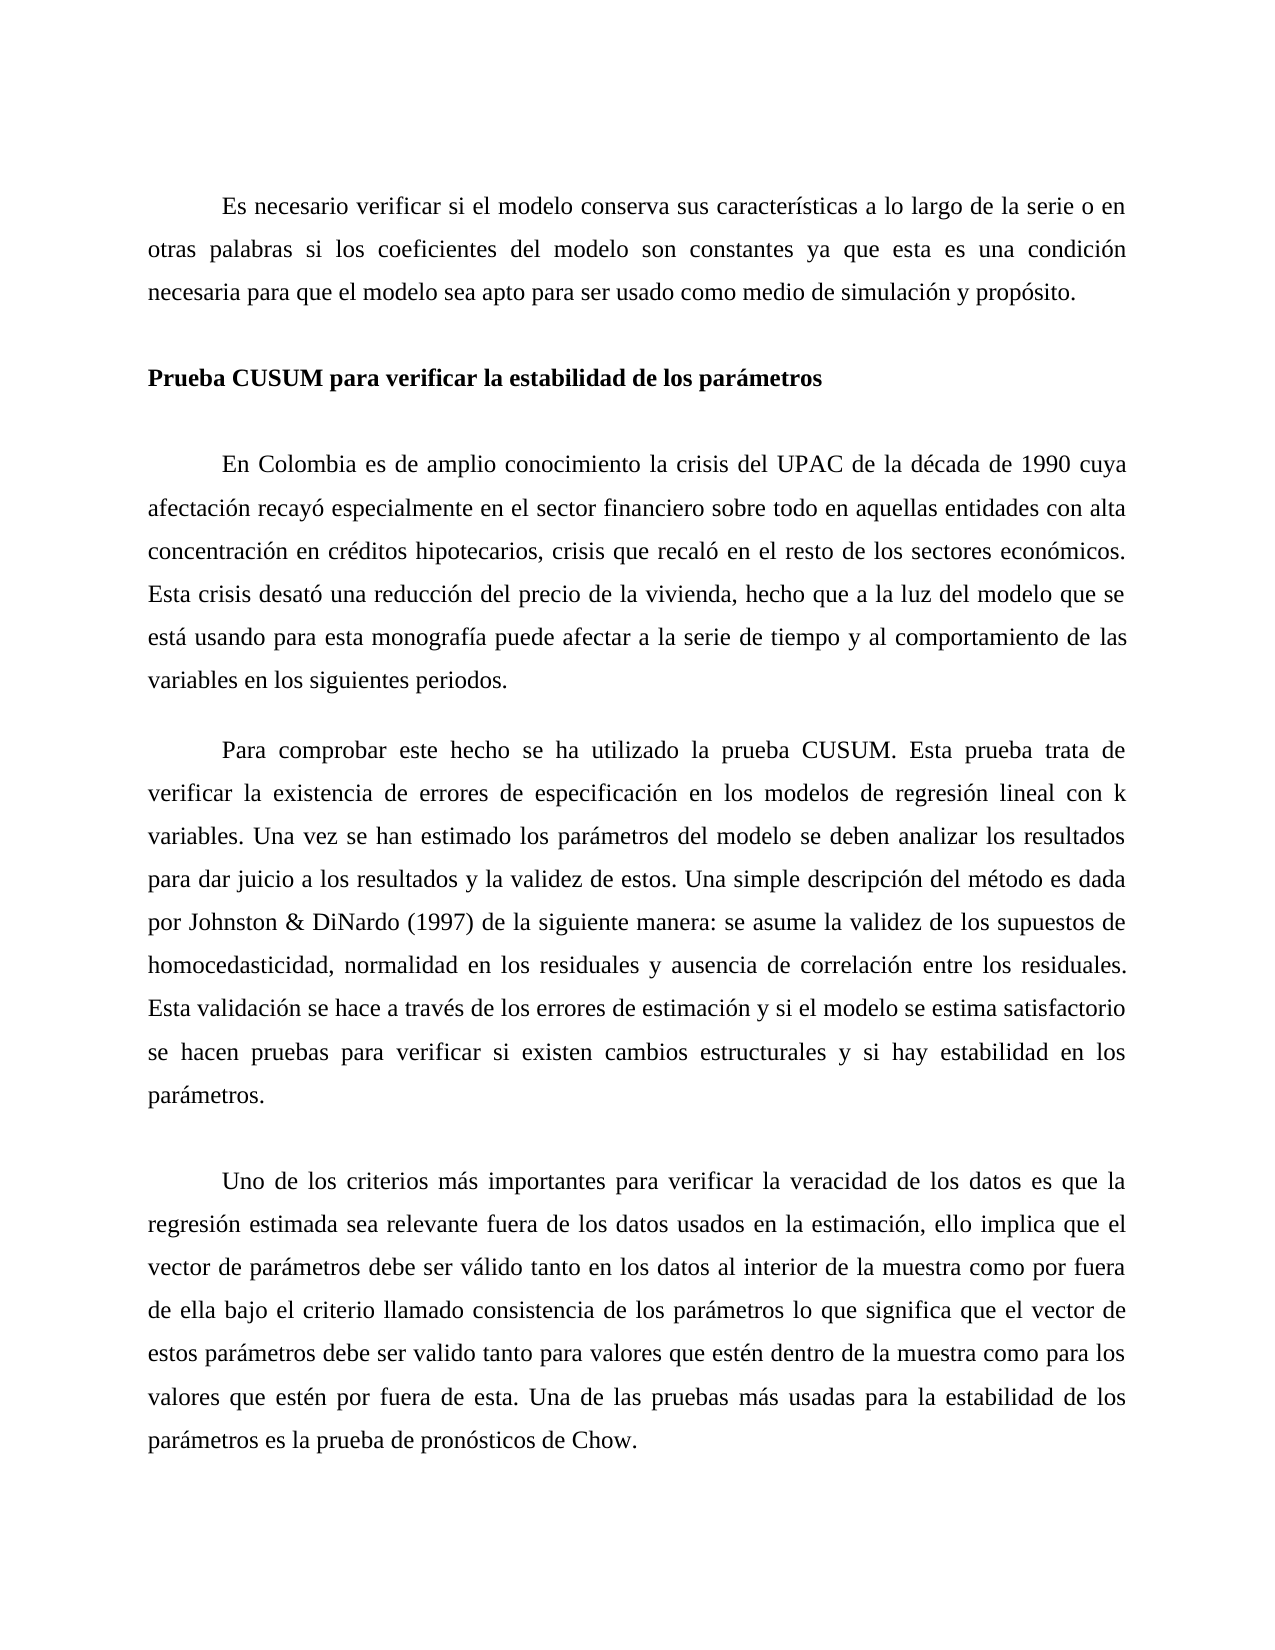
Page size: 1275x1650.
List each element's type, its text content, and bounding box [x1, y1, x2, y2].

text Es necesario verificar si el modelo conserva sus características a lo largo de la serie o en otras palabras si los coeficientes del modelo son constantes ya que esta es una condición necesaria para que el modelo sea apto para ser usado como medio de simulación y propósito. [148, 191, 1127, 306]
text Uno de los criterios más importantes para verificar la veracidad de los datos es que la regresión estimada sea relevante fuera de los datos usados en la estimación, ello implica que el vector de parámetros debe ser válido tanto en los datos al interior de la muestra como por fuera de ella bajo el criterio llamado consistencia de los parámetros lo que significa que el vector de estos parámetros debe ser valido tanto para valores que estén dentro de la muestra como para los valores que estén por fuera de esta. Una de las pruebas más usadas para la estabilidad de los parámetros es la prueba de pronósticos de Chow. [148, 1166, 1127, 1453]
text En Colombia es de amplio conocimiento la crisis del UPAC de la década de 1990 cuya afectación recayó especialmente en el sector financiero sobre todo en aquellas entidades con alta concentración en créditos hipotecarios, crisis que recaló en el resto de los sectores económicos. Esta crisis desató una reducción del precio de la vivienda, hecho que a la luz del modelo que se está usando para esta monografía puede afectar a la serie de tiempo y al comportamiento de las variables en los siguientes periodos. [148, 449, 1127, 694]
text Para comprobar este hecho se ha utilizado la prueba CUSUM. Esta prueba trata de verificar la existencia de errores de especificación en los modelos de regresión lineal con k variables. Una vez se han estimado los parámetros del modelo se deben analizar los resultados para dar juicio a los resultados y la validez de estos. Una simple descripción del método es dada por de la siguiente manera: se asume la validez de los supuestos de homocedasticidad, normalidad en los residuales y ausencia de correlación entre los residuales. Esta validación se hace a través de los errores de estimación y si el modelo se estima satisfactorio se hacen pruebas para verificar si existen cambios estructurales y si hay estabilidad en los parámetros. [148, 735, 1127, 1108]
subtitle Prueba CUSUM para verificar la estabilidad de los parámetros [148, 363, 1127, 392]
